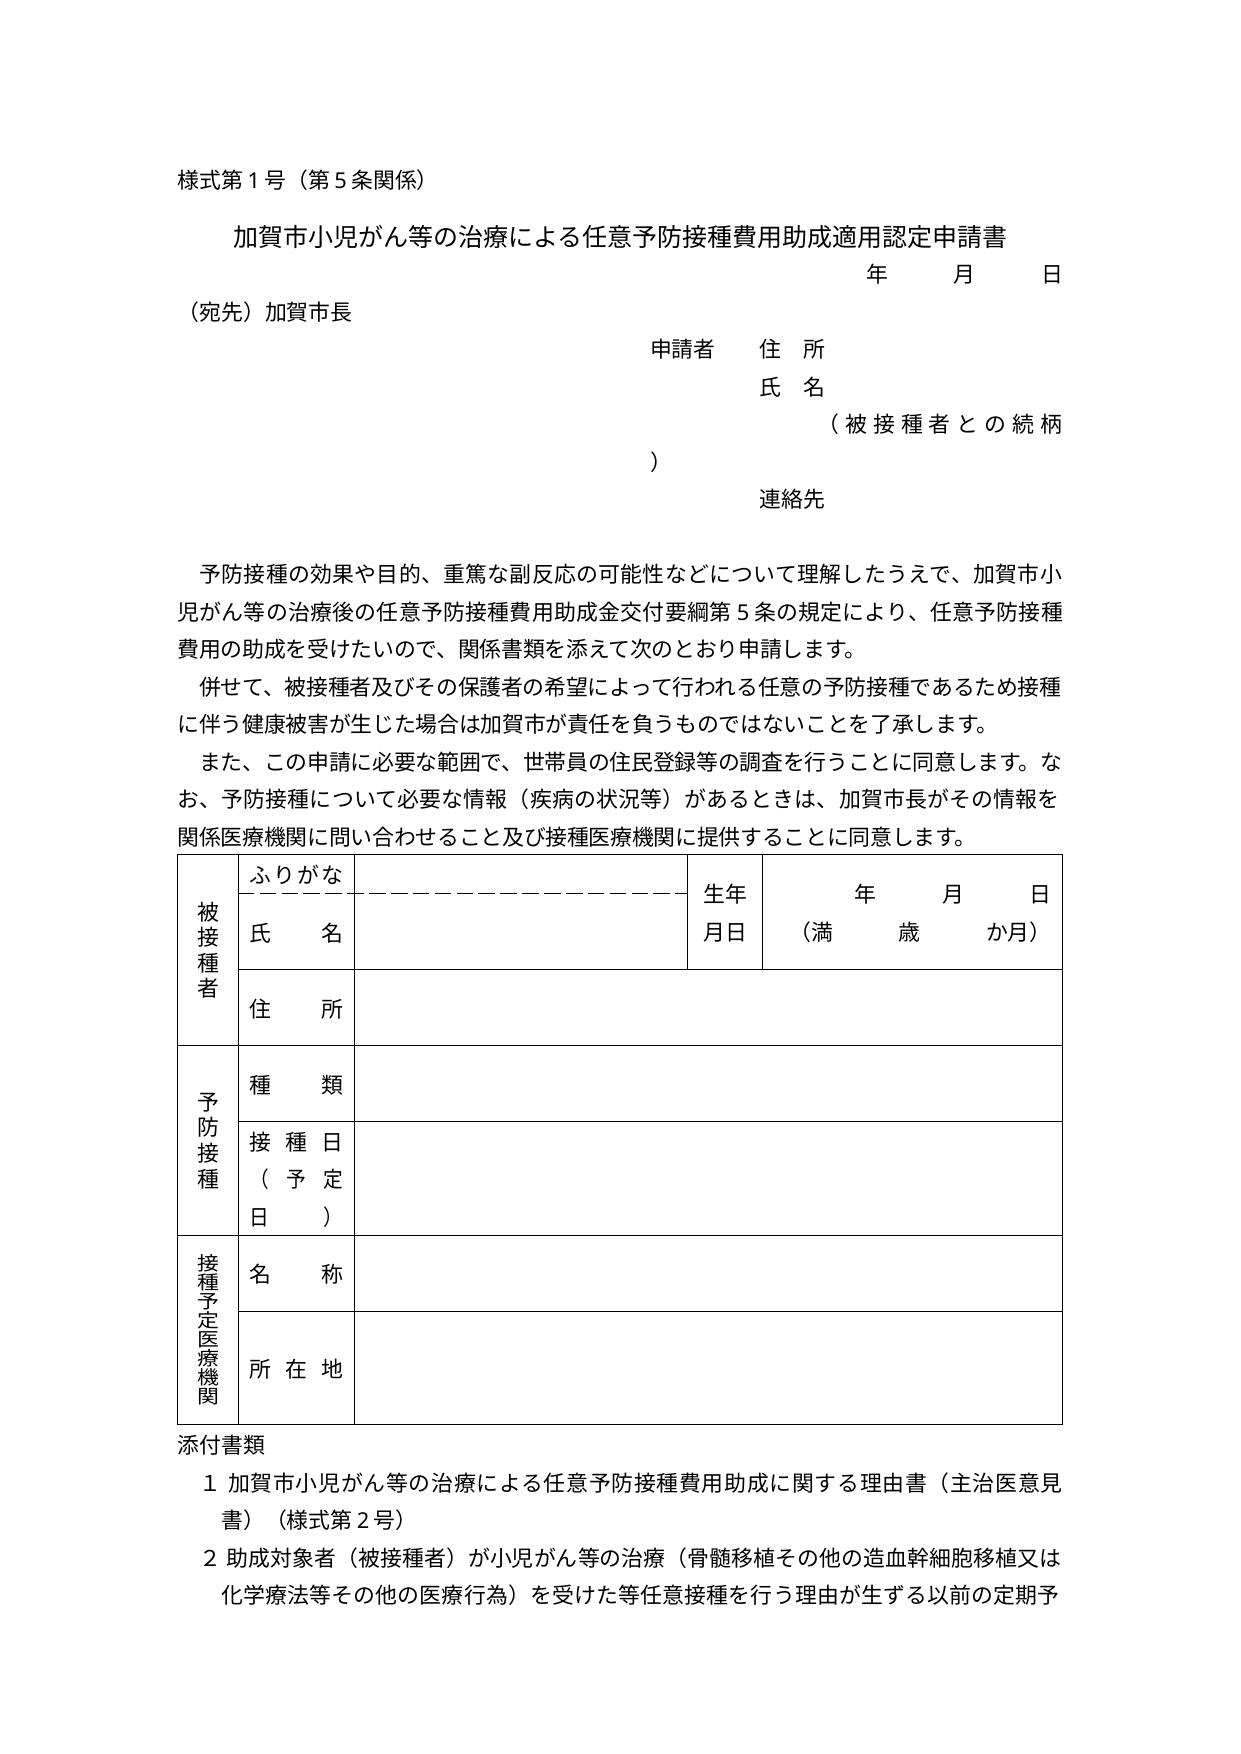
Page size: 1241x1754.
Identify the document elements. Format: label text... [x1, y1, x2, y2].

text １ 加賀市小児がん等の治療による任意予防接種費用助成に関する理由書（主治医意見書）（様式第2号） [177, 1463, 1063, 1538]
text 申請者 住 所 [650, 329, 1063, 367]
table_cell [355, 893, 687, 969]
table_cell [355, 970, 1062, 1045]
text また、この申請に必要な範囲で、世帯員の住民登録等の調査を行うことに同意します。なお、予防接種について必要な情報（疾病の状況等）があるときは、加賀市長がその情報を関係医療機関に問い合わせること及び接種医療機関に提供することに同意します。 [177, 742, 1063, 854]
table_header 生年月日 [688, 855, 762, 969]
table_cell [355, 1046, 1062, 1121]
table_cell 氏名 [239, 893, 354, 969]
text （被接種者との続柄 ） [650, 404, 1063, 479]
text 予防接種の効果や目的、重篤な副反応の可能性などについて理解したうえで、加賀市小児がん等の治療後の任意予防接種費用助成金交付要綱第5条の規定により、任意予防接種費用の助成を受けたいので、関係書類を添えて次のとおり申請します。 [177, 554, 1063, 667]
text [177, 1538, 1063, 1613]
text 添付書類 [177, 1425, 1063, 1463]
table_header [355, 855, 687, 893]
table_cell 所在地 [239, 1312, 354, 1424]
text 年 月 日 [188, 254, 1063, 292]
table_cell [355, 1312, 1062, 1424]
table_cell 種類 [239, 1046, 354, 1121]
table_cell 接種予定医療機関 [178, 1236, 238, 1424]
table_cell [355, 1122, 1062, 1234]
table_cell 接種日 （予定日） [239, 1122, 354, 1234]
text （宛先）加賀市長 [177, 292, 1063, 329]
table_cell [355, 1236, 1062, 1311]
table_header 年 月 日 （満 歳 か月） [763, 855, 1062, 969]
text 氏 名 [650, 367, 1063, 404]
text 連絡先 [650, 479, 1063, 517]
table_cell 予防接種 [178, 1046, 238, 1234]
table_header ふりがな [239, 855, 354, 893]
table_header 被接種者 [178, 855, 238, 1045]
table_cell 住所 [239, 970, 354, 1045]
text 併せて、被接種者及びその保護者の希望によって行われる任意の予防接種であるため接種に伴う健康被害が生じた場合は加賀市が責任を負うものではないことを了承します。 [177, 667, 1063, 742]
table_cell 名称 [239, 1236, 354, 1311]
text 様式第1号（第5条関係） [177, 161, 1063, 198]
text 加賀市小児がん等の治療による任意予防接種費用助成適用認定申請書 [177, 217, 1063, 254]
